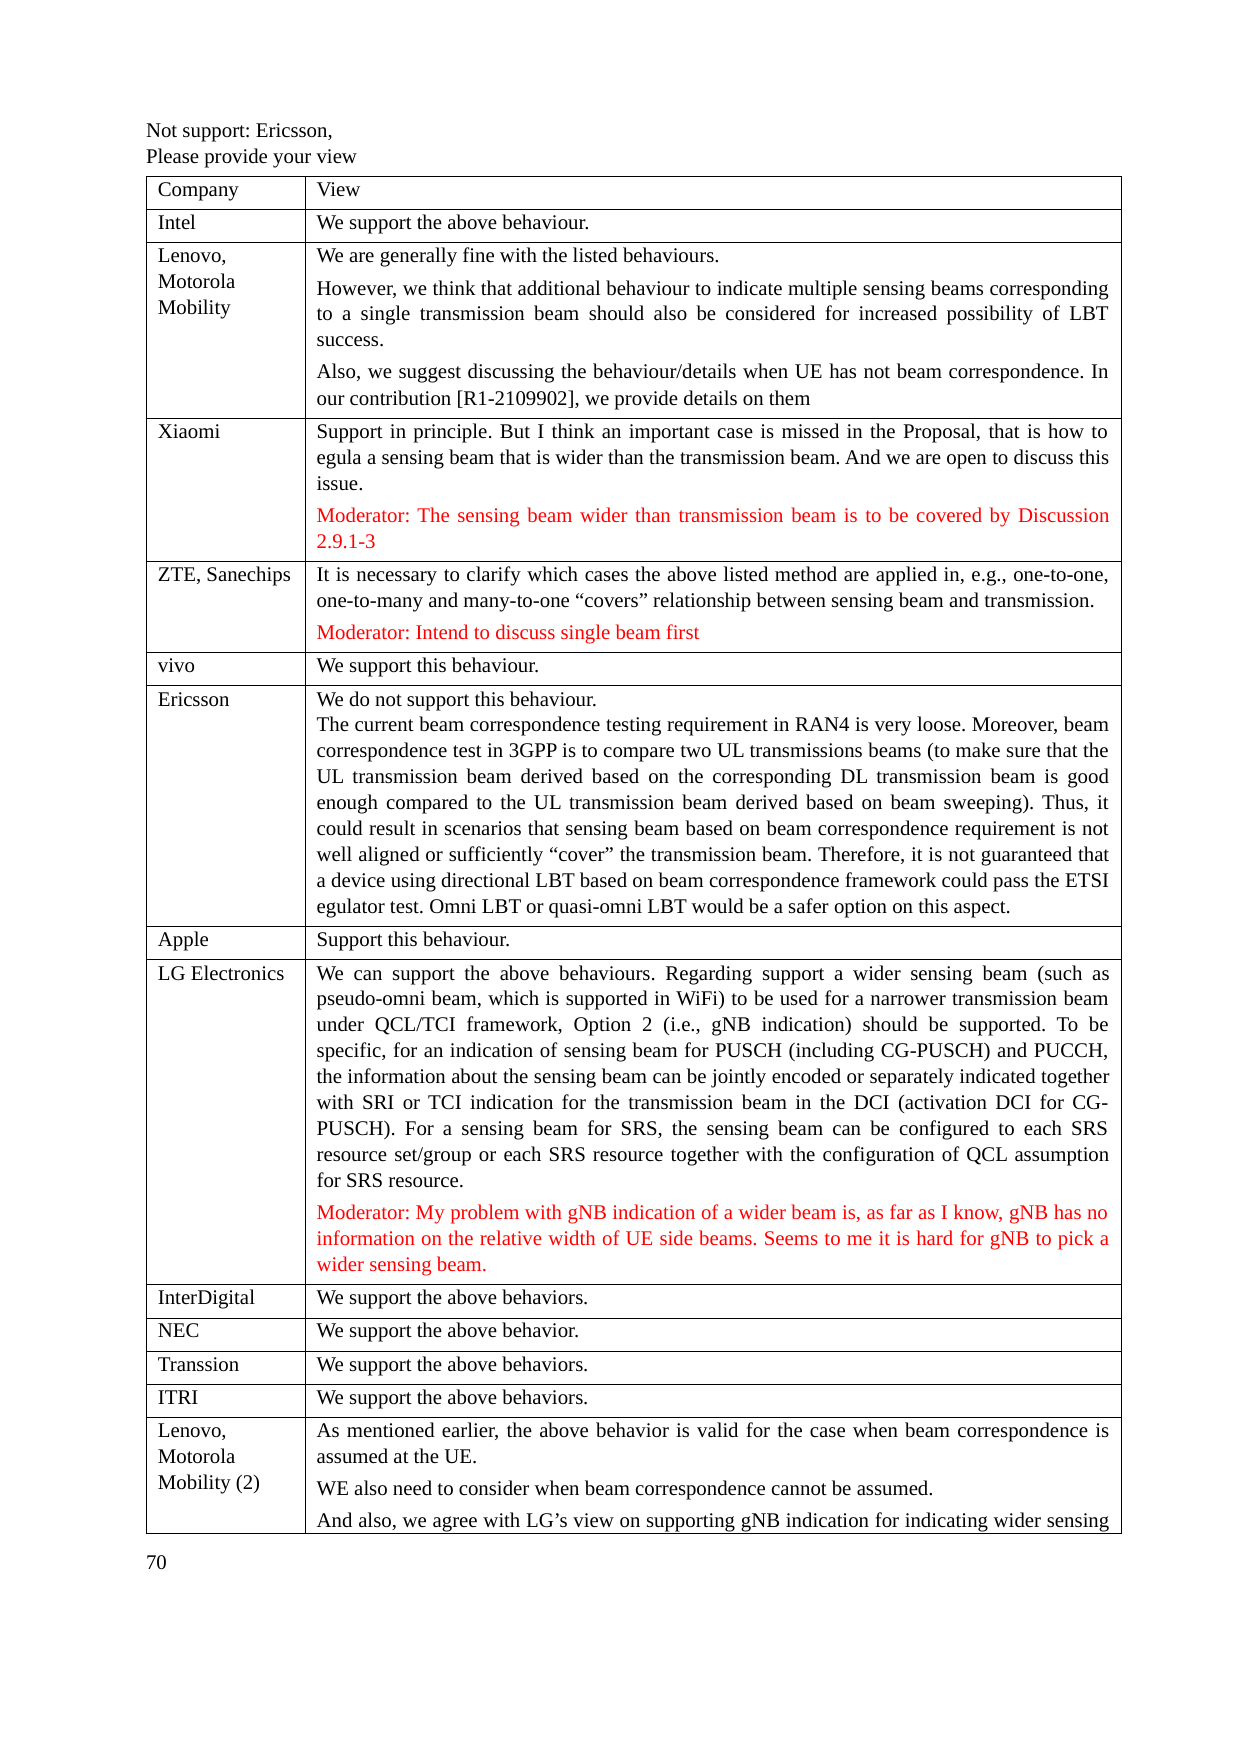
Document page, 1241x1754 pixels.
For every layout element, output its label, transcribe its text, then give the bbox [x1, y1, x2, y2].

text Not support: Ericsson, [146, 118, 1122, 142]
table_cell We support the above behaviors. [306, 1385, 1121, 1417]
table_cell We support the above behaviour. [306, 210, 1121, 242]
table_cell We support the above behavior. [306, 1319, 1121, 1351]
text Please provide your view [146, 143, 1122, 168]
table_cell Transsion [147, 1352, 305, 1384]
table_cell We can support the above behaviours. Regarding support a wider sensing beam (such as pseudo-omni beam, which is supported in WiFi) to be used for a narrower transmission beam under QCL/TCI framework, Option 2 (i.e., gNB indication) should be supported. To be specific, for an indication of sensing beam for PUSCH (including CG-PUSCH) and PUCCH, the information about the sensing beam can be jointly encoded or separately indicated together with SRI or TCI indication for the transmission beam in the DCI (activation DCI for CG-PUSCH). For a sensing beam for SRS, the sensing beam can be configured to each SRS resource set/group or each SRS resource together with the configuration of QCL assumption for SRS resource. Moderator: My problem with gNB indication of a wider beam is, as far as I know, gNB has no information on the relative width of UE side beams. Seems to me it is hard for gNB to pick a wider sensing beam. [306, 960, 1121, 1284]
table_cell NEC [147, 1319, 305, 1351]
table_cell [147, 1418, 305, 1532]
table_header View [306, 177, 1121, 209]
table_cell Support in principle. But I think an important case is missed in the Proposal, that is how to egula a sensing beam that is wider than the transmission beam. And we are open to discuss this issue. Moderator: The sensing beam wider than transmission beam is to be covered by Discussion 2.9.1-3 [306, 419, 1121, 561]
table_cell We do not support this behaviour. The current beam correspondence testing requirement in RAN4 is very loose. Moreover, beam correspondence test in 3GPP is to compare two UL transmissions beams (to make sure that the UL transmission beam derived based on the corresponding DL transmission beam is good enough compared to the UL transmission beam derived based on beam sweeping). Thus, it could result in scenarios that sensing beam based on beam correspondence requirement is not well aligned or sufficiently “cover” the transmission beam. Therefore, it is not guaranteed that a device using directional LBT based on beam correspondence framework could pass the ETSI egulator test. Omni LBT or quasi-omni LBT would be a safer option on this aspect. [306, 686, 1121, 926]
table_cell We support the above behaviors. [306, 1352, 1121, 1384]
table_header Company [147, 177, 305, 209]
table_cell We are generally fine with the listed behaviours. However, we think that additional behaviour to indicate multiple sensing beams corresponding to a single transmission beam should also be considered for increased possibility of LBT success. Also, we suggest discussing the behaviour/details when UE has not beam correspondence. In our contribution [R1-2109902], we provide details on them [306, 243, 1121, 418]
table_cell InterDigital [147, 1285, 305, 1317]
table_cell Support this behaviour. [306, 927, 1121, 959]
table_cell Ericsson [147, 686, 305, 926]
table_cell LG Electronics [147, 960, 305, 1284]
table_cell Lenovo, Motorola Mobility [147, 243, 305, 418]
table_cell ITRI [147, 1385, 305, 1417]
table_cell It is necessary to clarify which cases the above listed method are applied in, e.g., one-to-one, one-to-many and many-to-one “covers” relationship between sensing beam and transmission. Moderator: Intend to discuss single beam first [306, 562, 1121, 652]
table_cell vivo [147, 653, 305, 685]
table_cell Apple [147, 927, 305, 959]
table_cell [306, 1418, 1121, 1532]
table_cell Intel [147, 210, 305, 242]
table_cell We support this behaviour. [306, 653, 1121, 685]
table_cell We support the above behaviors. [306, 1285, 1121, 1317]
table_cell ZTE, Sanechips [147, 562, 305, 652]
table_cell Xiaomi [147, 419, 305, 561]
